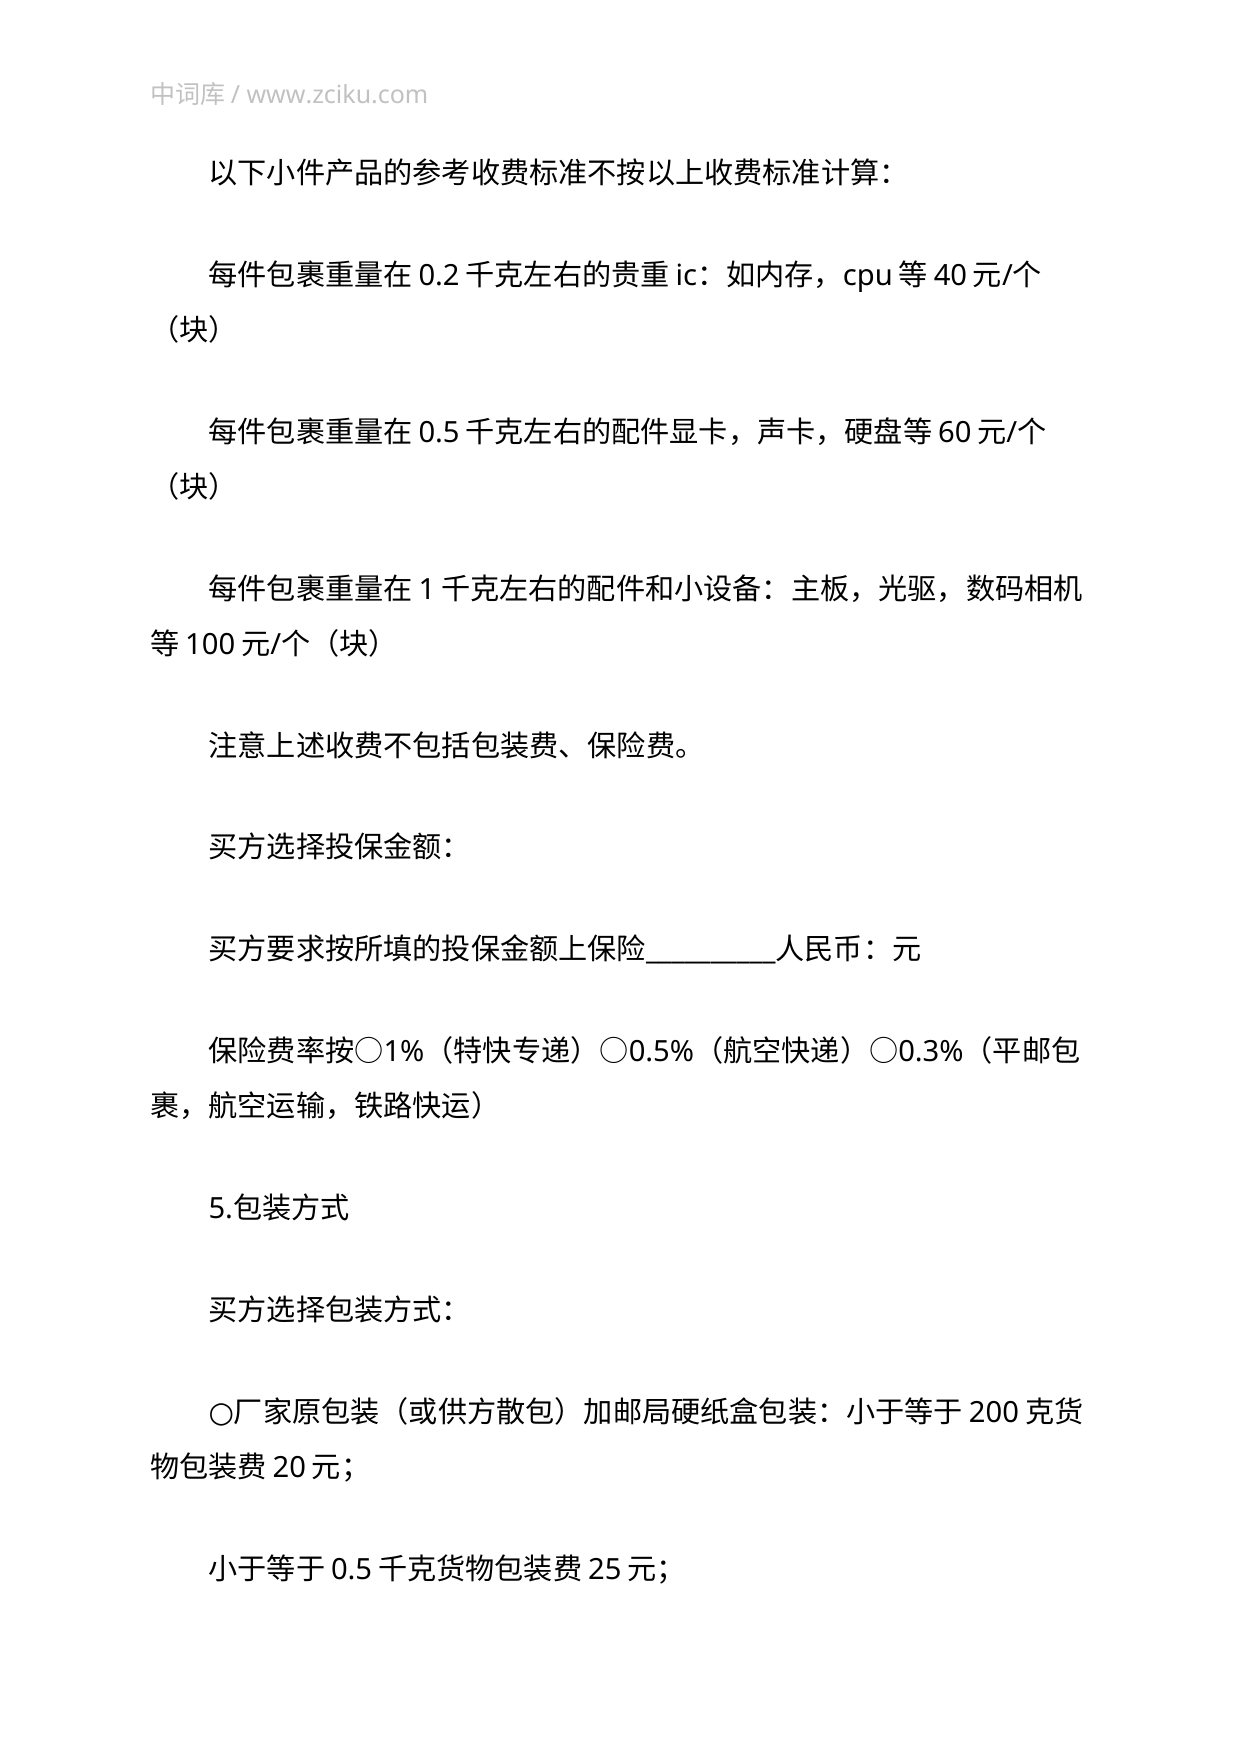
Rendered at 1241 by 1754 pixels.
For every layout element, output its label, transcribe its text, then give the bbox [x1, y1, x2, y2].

text 以下小件产品的参考收费标准不按以上收费标准计算： [150, 150, 1090, 192]
text 买方选择包装方式： [150, 1287, 1090, 1329]
text 每件包裹重量在0.2千克左右的贵重ic：如内存，cpu等40元/个（块） [150, 252, 1090, 349]
text 每件包裹重量在0.5千克左右的配件显卡，声卡，硬盘等60元/个（块） [150, 408, 1090, 506]
text ○厂家原包装（或供方散包）加邮局硬纸盒包装：小于等于200克货物包装费20元； [150, 1388, 1090, 1486]
text 买方选择投保金额： [150, 824, 1090, 866]
text 注意上述收费不包括包装费、保险费。 [150, 722, 1090, 764]
text 每件包裹重量在1千克左右的配件和小设备：主板，光驱，数码相机等100元/个（块） [150, 565, 1090, 663]
text 5.包装方式 [150, 1184, 1090, 1227]
text 保险费率按○1%（特快专递）○0.5%（航空快递）○0.3%（平邮包裹，航空运输，铁路快运） [150, 1028, 1090, 1125]
text 小于等于0.5千克货物包装费25元； [150, 1545, 1090, 1588]
text 买方要求按所填的投保金额上保险__________人民币：元 [150, 926, 1090, 968]
